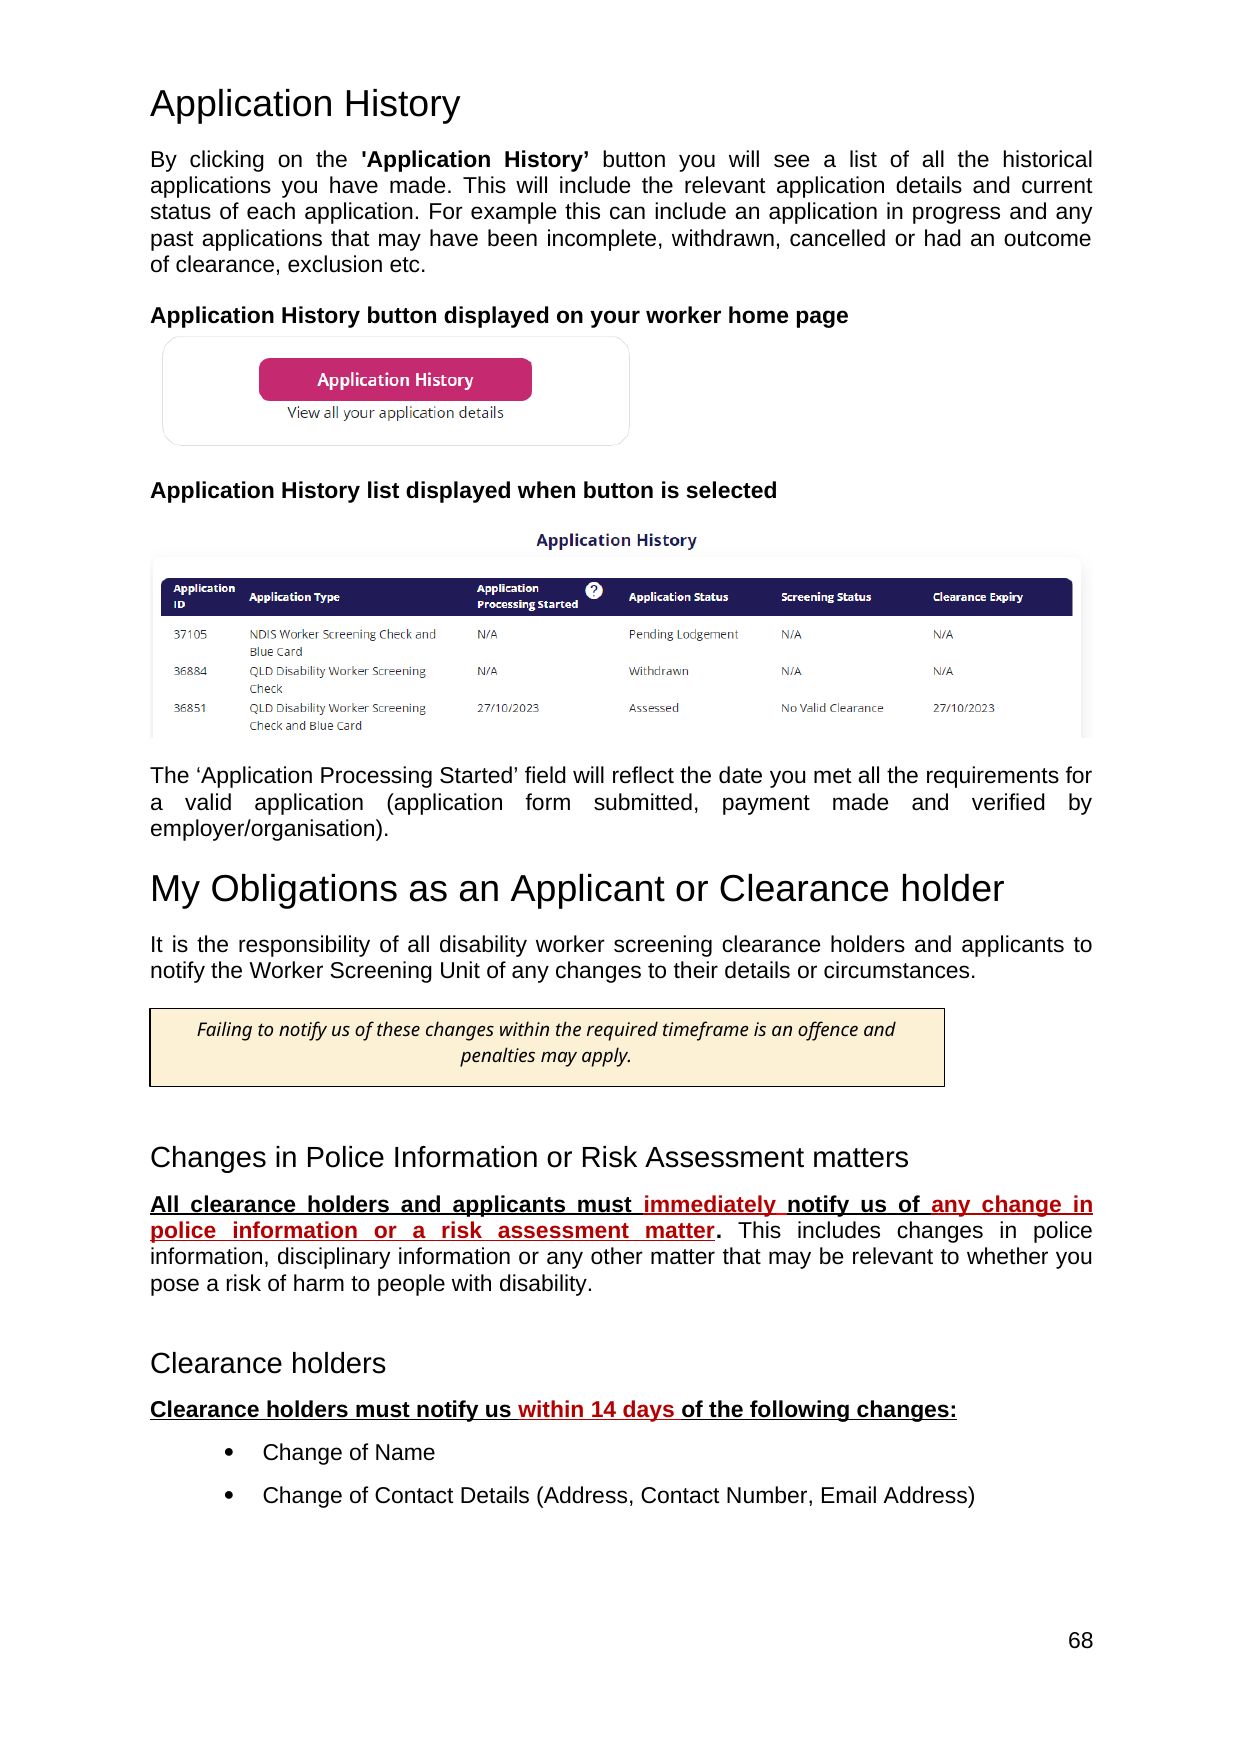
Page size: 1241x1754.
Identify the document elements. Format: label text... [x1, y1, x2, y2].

text The ‘Application Processing Started’ field will reflect the date you met all the requirements for a valid application (application form submitted, payment made and verified by employer/organisation). [150, 762, 1093, 841]
text By clicking on the 'Application History’ button you will see a list of all the historical applications you have made. This will include the relevant application details and current status of each application. For example this can include an application in progress and any past applications that may have been incomplete, withdrawn, cancelled or had an outcome of clearance, exclusion etc. [150, 146, 1093, 277]
text Clearance holders must notify us within 14 days of the following changes: [150, 1396, 1093, 1423]
subtitle Application History [150, 81, 1093, 124]
text All clearance holders and applicants must immediately notify us of any change in police information or a risk assessment matter. This includes changes in police information, disciplinary information or any other matter that may be relevant to whether you pose a risk of harm to people with disability. [150, 1215, 1093, 1296]
text All clearance holders and applicants must immediately notify us of any change in police information or a risk assessment matter. This includes changes in police information, disciplinary information or any other matter that may be relevant to whether you pose a risk of harm to people with disability. [150, 1191, 1093, 1213]
text Application History list displayed when button is selected [150, 477, 1093, 503]
text It is the responsibility of all disability worker screening clearance holders and applicants to notify the Worker Screening Unit of any changes to their details or circumstances. [150, 931, 1093, 984]
list Change of Name [225, 1439, 1093, 1466]
picture [150, 528, 1093, 738]
picture [150, 328, 636, 453]
subtitle My Obligations as an Applicant or Clearance holder [150, 866, 1093, 909]
subtitle Changes in Police Information or Risk Assessment matters [150, 1140, 1093, 1174]
list Change of Contact Details (Address, Contact Number, Email Address) [225, 1482, 1093, 1509]
subtitle Clearance holders [150, 1346, 1093, 1379]
text Application History button displayed on your worker home page [150, 302, 1093, 329]
